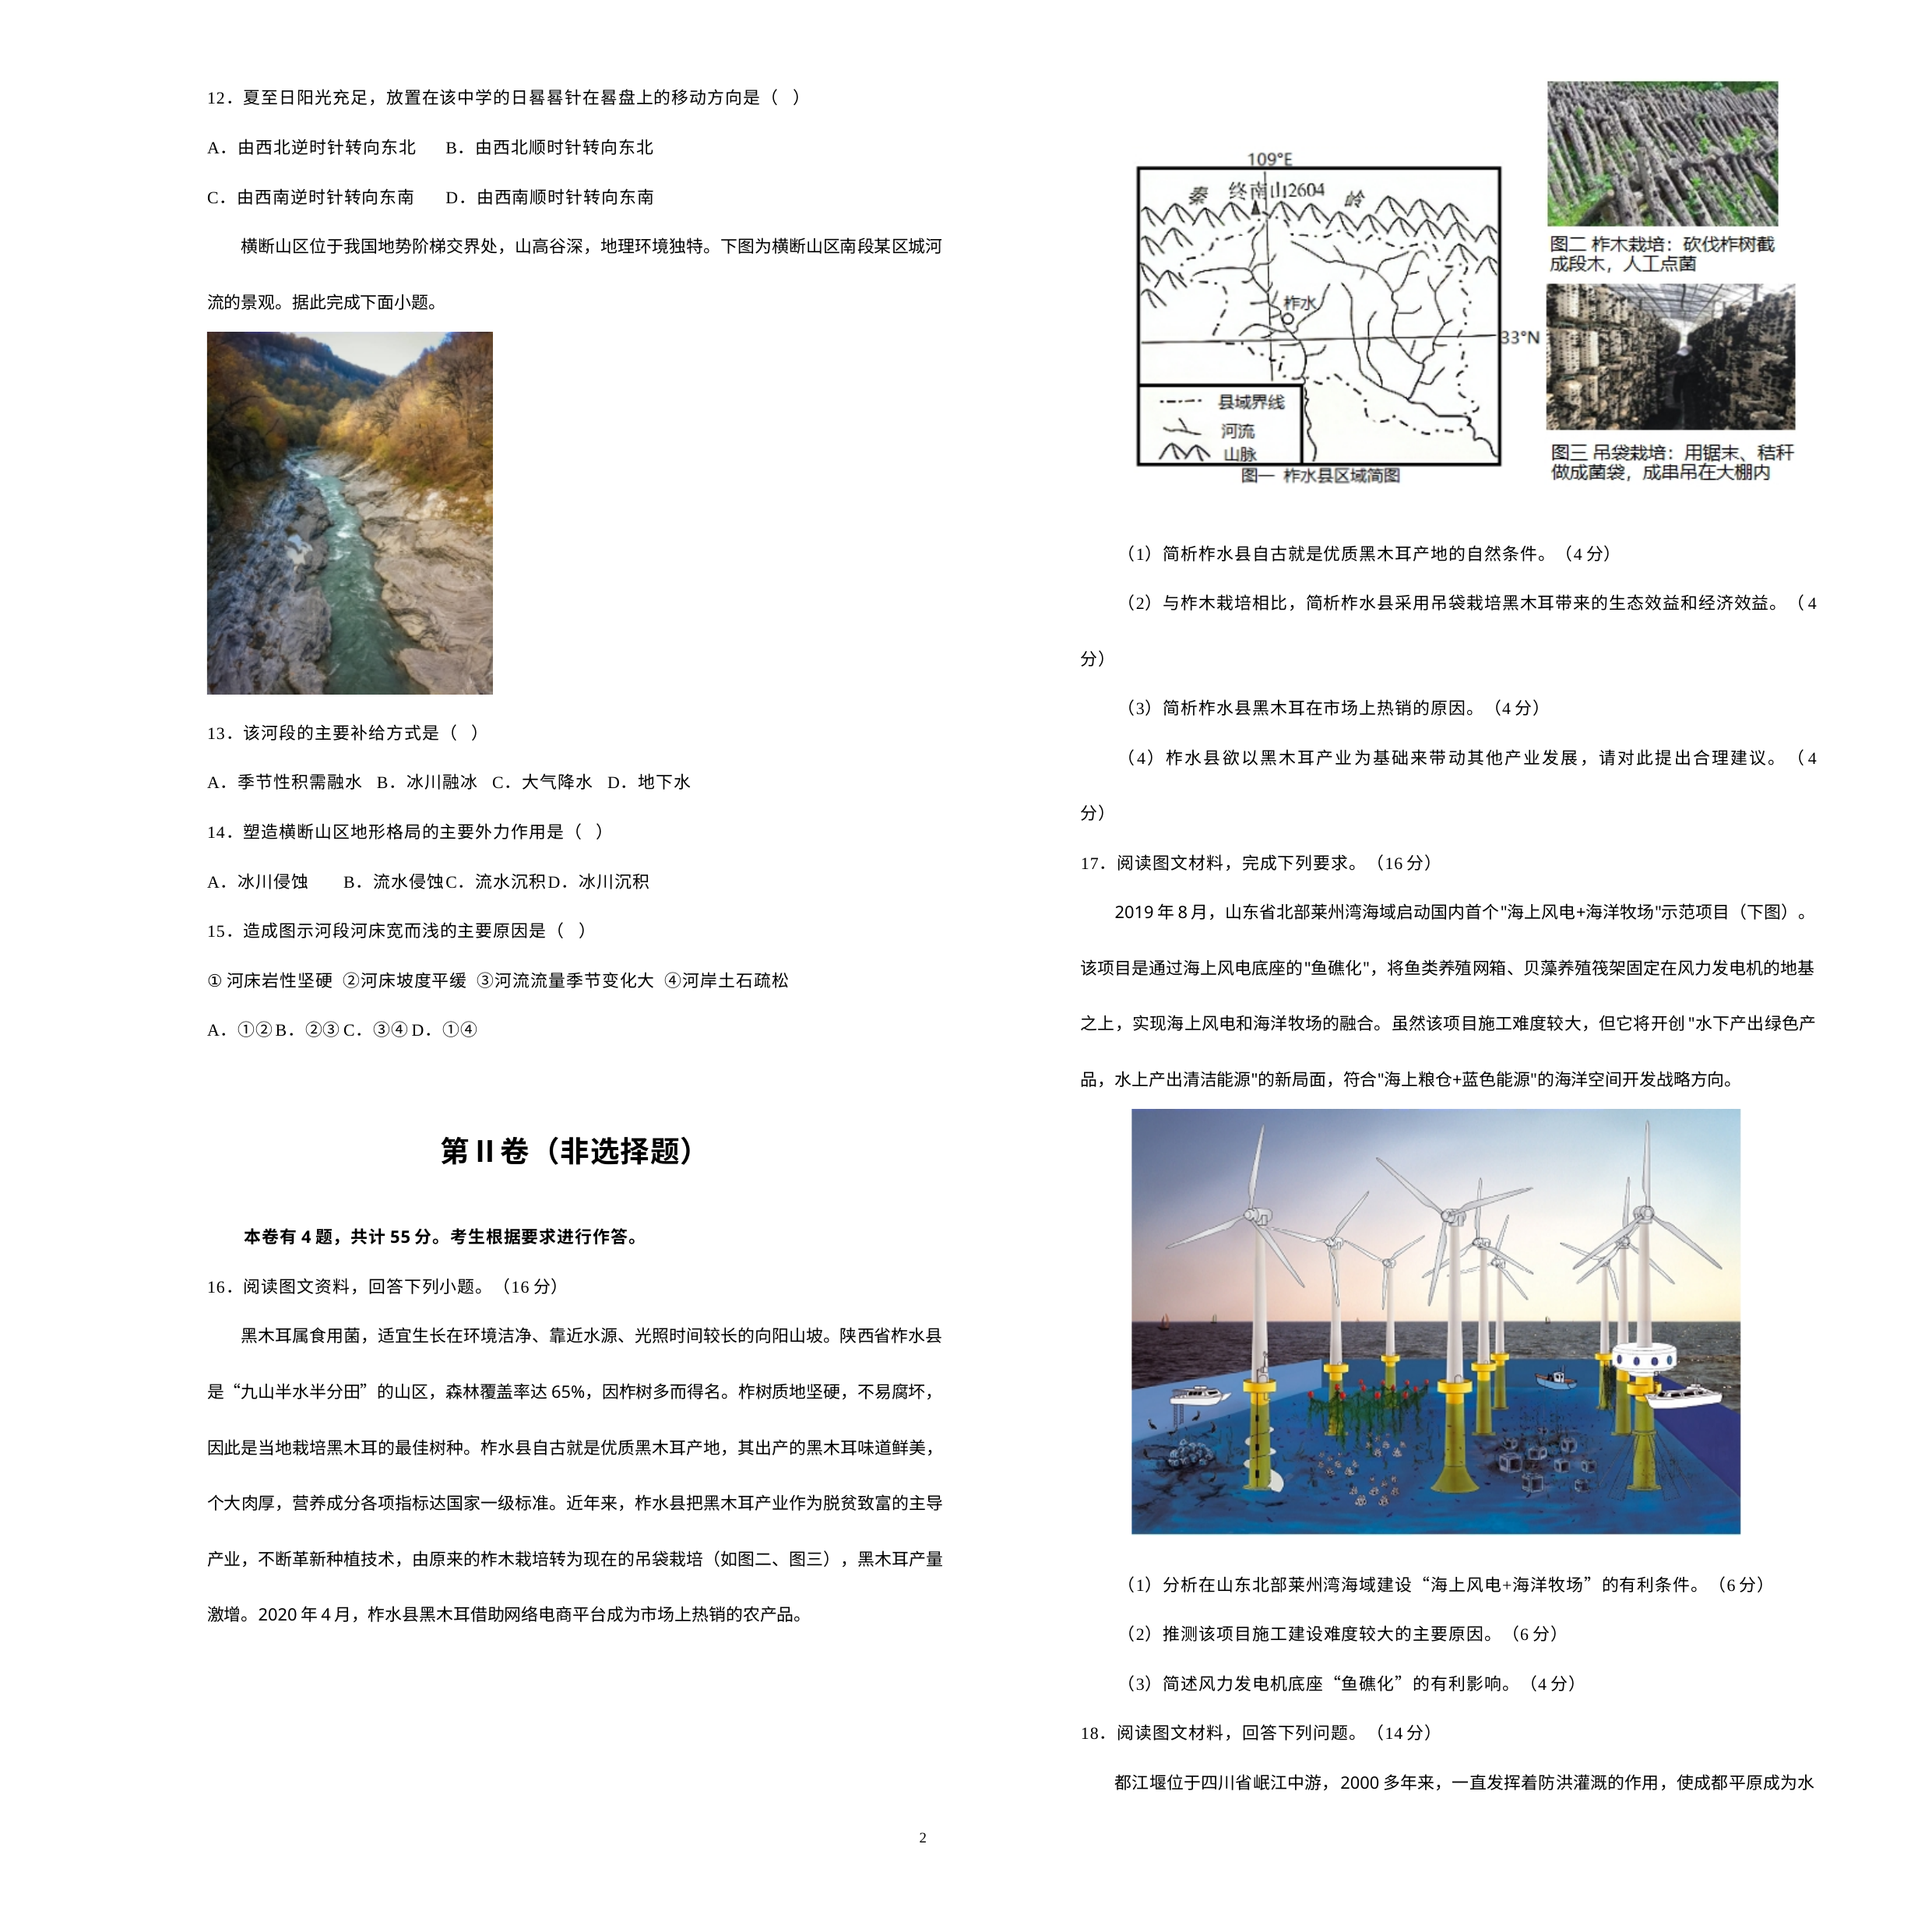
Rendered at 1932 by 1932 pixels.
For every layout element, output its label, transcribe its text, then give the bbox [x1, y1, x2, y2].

text 本卷有4题，共计55分。考生根据要求进行作答。 [207, 1217, 943, 1255]
text 横断山区位于我国地势阶梯交界处，山高谷深，地理环境独特。下图为横断山区南段某区城河流的景观。据此完成下面小题。 [207, 227, 943, 319]
text 14．塑造横断山区地形格局的主要外力作用是（ ） [207, 812, 943, 850]
text ①河床岩性坚硬 ②河床坡度平缓 ③河流流量季节变化大 ④河岸土石疏松 [207, 961, 943, 998]
text （3）简析柞水县黑木耳在市场上热销的原因。（4分） [1081, 688, 1817, 726]
text （3）简述风力发电机底座“鱼礁化”的有利影响。（4分） [1081, 1664, 1817, 1701]
text 18．阅读图文材料，回答下列问题。（14分） [1081, 1713, 1817, 1751]
text 第Ⅱ卷（非选择题） [207, 1112, 943, 1187]
text A．①② B．②③ C．③④ D．①④ [207, 1010, 943, 1047]
text （1）分析在山东北部莱州湾海域建设“海上风电+海洋牧场”的有利条件。（6分） [1081, 1565, 1817, 1602]
text A．季节性积需融水 B．冰川融冰 C．大气降水 D．地下水 [207, 762, 943, 800]
picture [206, 332, 493, 695]
text 13．该河段的主要补给方式是（ ） [207, 713, 943, 751]
text 16．阅读图文资料，回答下列小题。（16分） [207, 1267, 943, 1304]
text 17．阅读图文材料，完成下列要求。（16分） [1081, 843, 1817, 881]
text 黑木耳属食用菌，适宜生长在环境洁净、靠近水源、光照时间较长的向阳山坡。陕西省柞水县是“九山半水半分田”的山区，森林覆盖率达65%，因柞树多而得名。柞树质地坚硬，不易腐坏，因此是当地栽培黑木耳的最佳树种。柞水县自古就是优质黑木耳产地，其出产的黑木耳味道鲜美，个大肉厚，营养成分各项指标达国家一级标准。近年来，柞水县把黑木耳产业作为脱贫致富的主导产业，不断革新种植技术，由原来的柞木栽培转为现在的吊袋栽培（如图二、图三），黑木耳产量激增。2020年4月，柞水县黑木耳借助网络电商平台成为市场上热销的农产品。 [207, 1317, 943, 1632]
text 15．造成图示河段河床宽而浅的主要原因是（ ） [207, 911, 943, 948]
text A．冰川侵蚀 B．流水侵蚀 C．流水沉积 D．冰川沉积 [207, 862, 943, 899]
text （2）与柞木栽培相比，简析柞水县采用吊袋栽培黑木耳带来的生态效益和经济效益。（4分） [1081, 583, 1817, 676]
text （4）柞水县欲以黑木耳产业为基础来带动其他产业发展，请对此提出合理建议。（4分） [1081, 738, 1817, 831]
text 12．夏至日阳光充足，放置在该中学的日晷晷针在晷盘上的移动方向是（ ） [207, 79, 943, 115]
text A．由西北逆时针转向东北 B．由西北顺时针转向东北 [207, 128, 943, 165]
picture [1131, 78, 1797, 487]
picture [1131, 1109, 1742, 1536]
text （1）简析柞水县自古就是优质黑木耳产地的自然条件。（4分） [1081, 534, 1817, 571]
text （2）推测该项目施工建设难度较大的主要原因。（6分） [1081, 1614, 1817, 1652]
text 2019年8月，山东省北部莱州湾海域启动国内首个"海上风电+海洋牧场"示范项目（下图）。该项目是通过海上风电底座的"鱼礁化"，将鱼类养殖网箱、贝藻养殖筏架固定在风力发电机的地基之上，实现海上风电和海洋牧场的融合。虽然该项目施工难度较大，但它将开创"水下产出绿色产品，水上产出清洁能源"的新局面，符合"海上粮仓+蓝色能源"的海洋空间开发战略方向。 [1081, 892, 1817, 1097]
text C．由西南逆时针转向东南 D．由西南顺时针转向东南 [207, 178, 943, 214]
